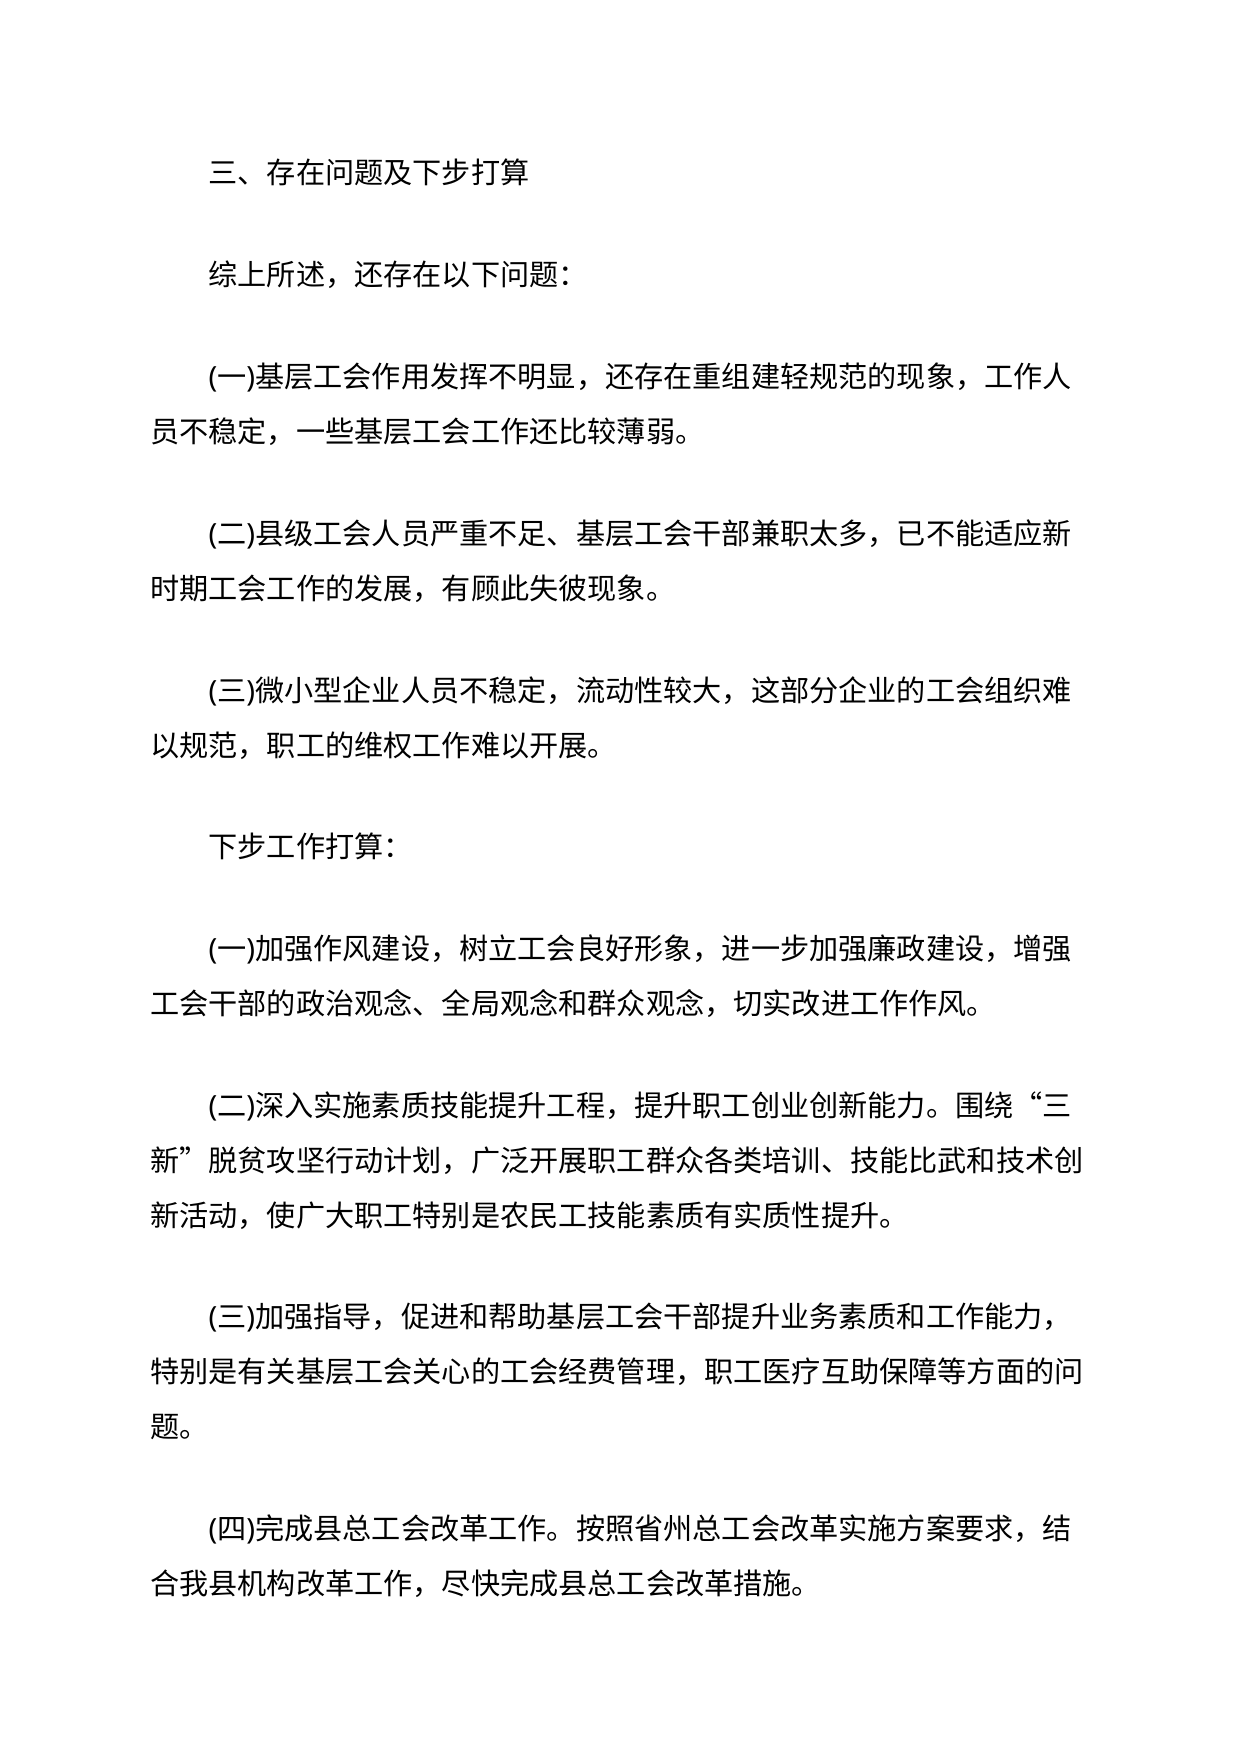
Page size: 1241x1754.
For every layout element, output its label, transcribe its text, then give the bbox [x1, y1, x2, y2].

text 三、存在问题及下步打算 [150, 150, 1090, 192]
text (一)加强作风建设，树立工会良好形象，进一步加强廉政建设，增强工会干部的政治观念、全局观念和群众观念，切实改进工作作风。 [150, 926, 1090, 1023]
text (三)加强指导，促进和帮助基层工会干部提升业务素质和工作能力，特别是有关基层工会关心的工会经费管理，职工医疗互助保障等方面的问题。 [150, 1294, 1090, 1446]
text (三)微小型企业人员不稳定，流动性较大，这部分企业的工会组织难以规范，职工的维权工作难以开展。 [150, 667, 1090, 764]
text (二)县级工会人员严重不足、基层工会干部兼职太多，已不能适应新时期工会工作的发展，有顾此失彼现象。 [150, 510, 1090, 608]
text 综上所述，还存在以下问题： [150, 252, 1090, 294]
text (四)完成县总工会改革工作。按照省州总工会改革实施方案要求，结合我县机构改革工作，尽快完成县总工会改革措施。 [150, 1506, 1090, 1603]
text (二)深入实施素质技能提升工程，提升职工创业创新能力。围绕“三新”脱贫攻坚行动计划，广泛开展职工群众各类培训、技能比武和技术创新活动，使广大职工特别是农民工技能素质有实质性提升。 [150, 1082, 1090, 1234]
text (一)基层工会作用发挥不明显，还存在重组建轻规范的现象，工作人员不稳定，一些基层工会工作还比较薄弱。 [150, 353, 1090, 451]
text 下步工作打算： [150, 824, 1090, 866]
